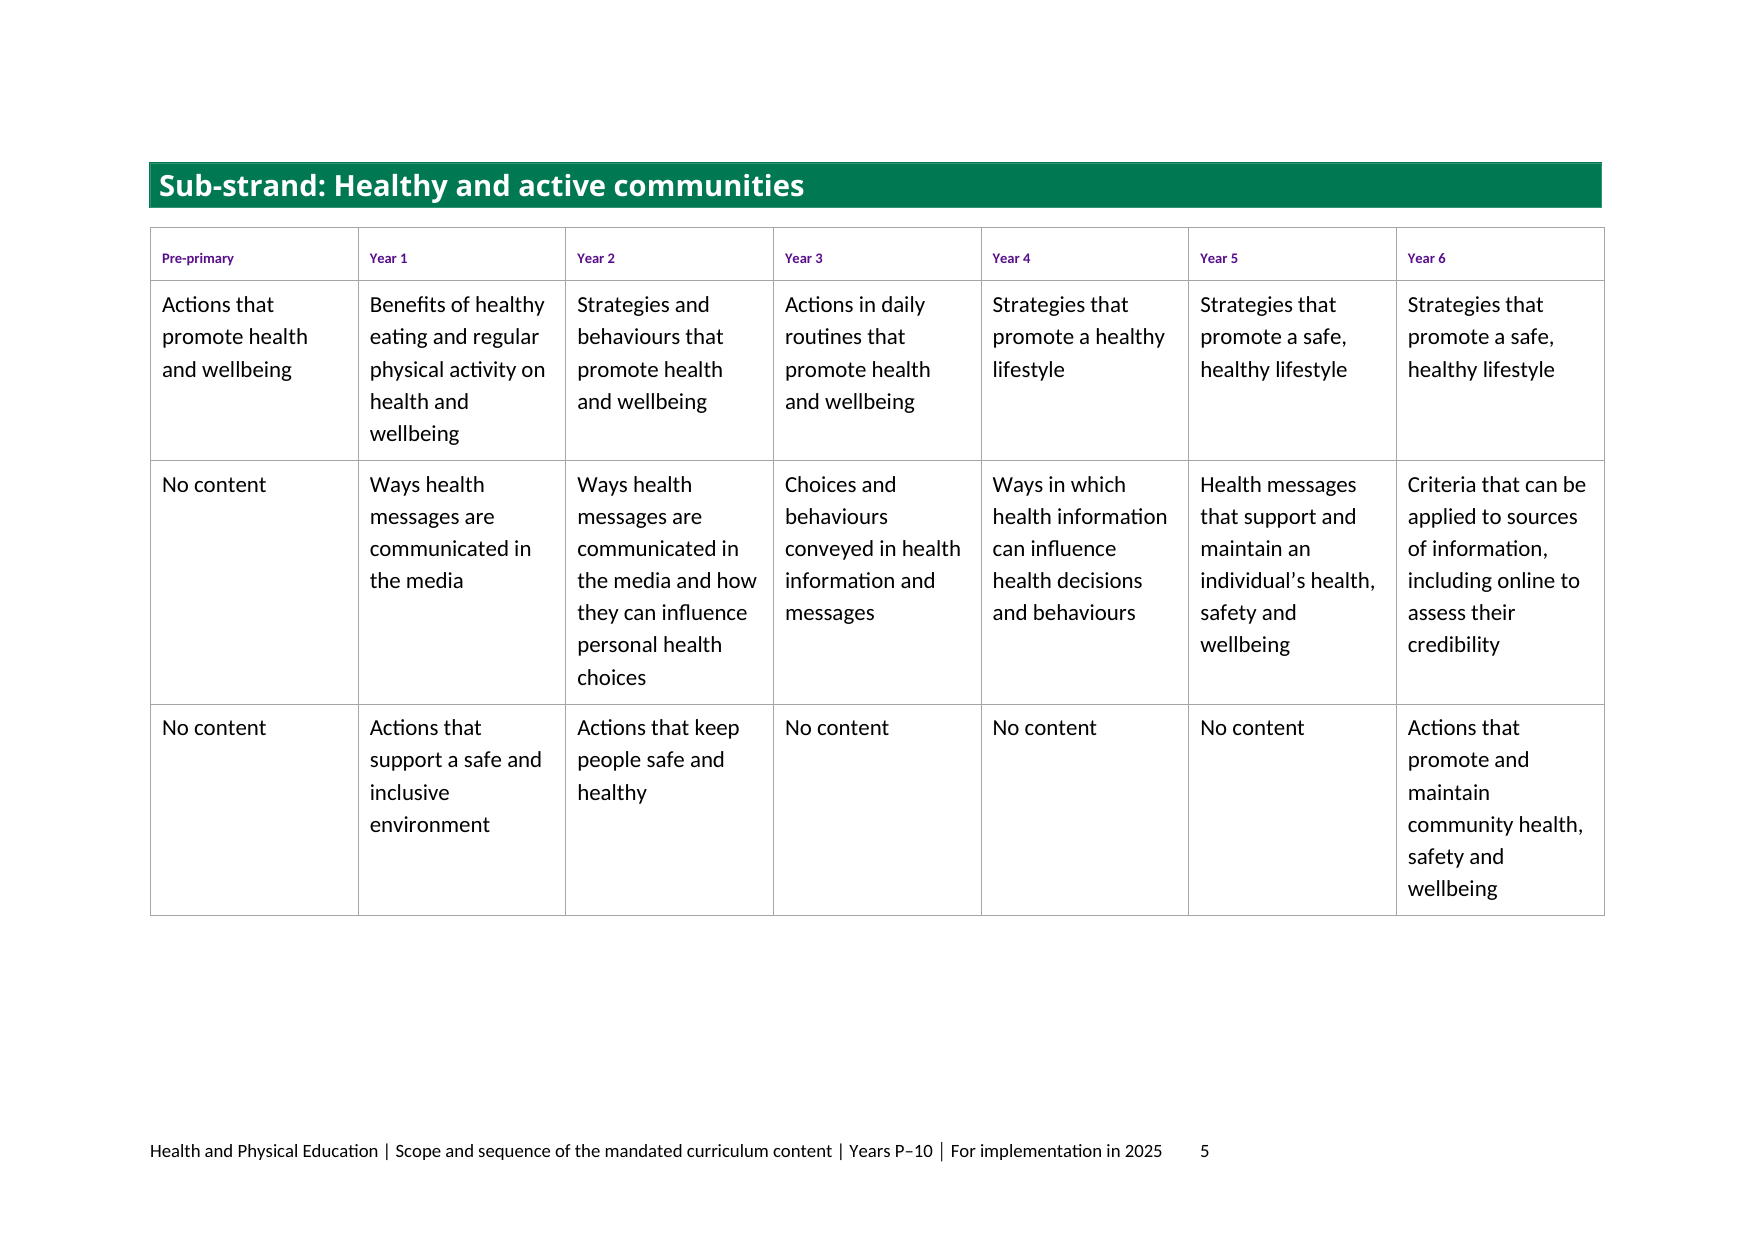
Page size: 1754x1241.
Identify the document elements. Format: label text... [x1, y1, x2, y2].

table_cell Strategies and behaviours that promote health and wellbeing [566, 281, 773, 460]
table_header Year 4 [982, 228, 1188, 280]
table_header Year 1 [359, 228, 565, 280]
table_header Pre-primary [151, 228, 358, 280]
table_cell Ways in which health information can influence health decisions and behaviours [982, 461, 1188, 703]
table_header Year 3 [774, 228, 981, 280]
table_cell No content [1189, 705, 1396, 915]
table_cell Benefits of healthy eating and regular physical activity on health and wellbeing [359, 281, 565, 460]
table_cell Criteria that can be applied to sources of information, including online to assess their credibility [1397, 461, 1604, 703]
table_cell Actions that promote and maintain community health, safety and wellbeing [1397, 705, 1604, 915]
table_cell Actions that support a safe and inclusive environment [359, 705, 565, 915]
subtitle Sub-strand: Healthy and active communities [151, 164, 1601, 207]
table_cell Actions that keep people safe and healthy [566, 705, 773, 915]
table_header Year 6 [1397, 228, 1604, 280]
table_header Year 2 [566, 228, 773, 280]
table_cell No content [151, 461, 358, 703]
table_cell Ways health messages are communicated in the media and how they can influence personal health choices [566, 461, 773, 703]
table_cell Ways health messages are communicated in the media [359, 461, 565, 703]
table_cell Choices and behaviours conveyed in health information and messages [774, 461, 981, 703]
table_cell Actions that promote health and wellbeing [151, 281, 358, 460]
table_cell Strategies that promote a safe, healthy lifestyle [1189, 281, 1396, 460]
table_cell No content [151, 705, 358, 915]
table_cell Strategies that promote a safe, healthy lifestyle [1397, 281, 1604, 460]
table_cell No content [982, 705, 1188, 915]
table_cell Strategies that promote a healthy lifestyle [982, 281, 1188, 460]
table_header Year 5 [1189, 228, 1396, 280]
table_cell No content [774, 705, 981, 915]
table_cell Actions in daily routines that promote health and wellbeing [774, 281, 981, 460]
table_cell Health messages that support and maintain an individual’s health, safety and wellbeing [1189, 461, 1396, 703]
